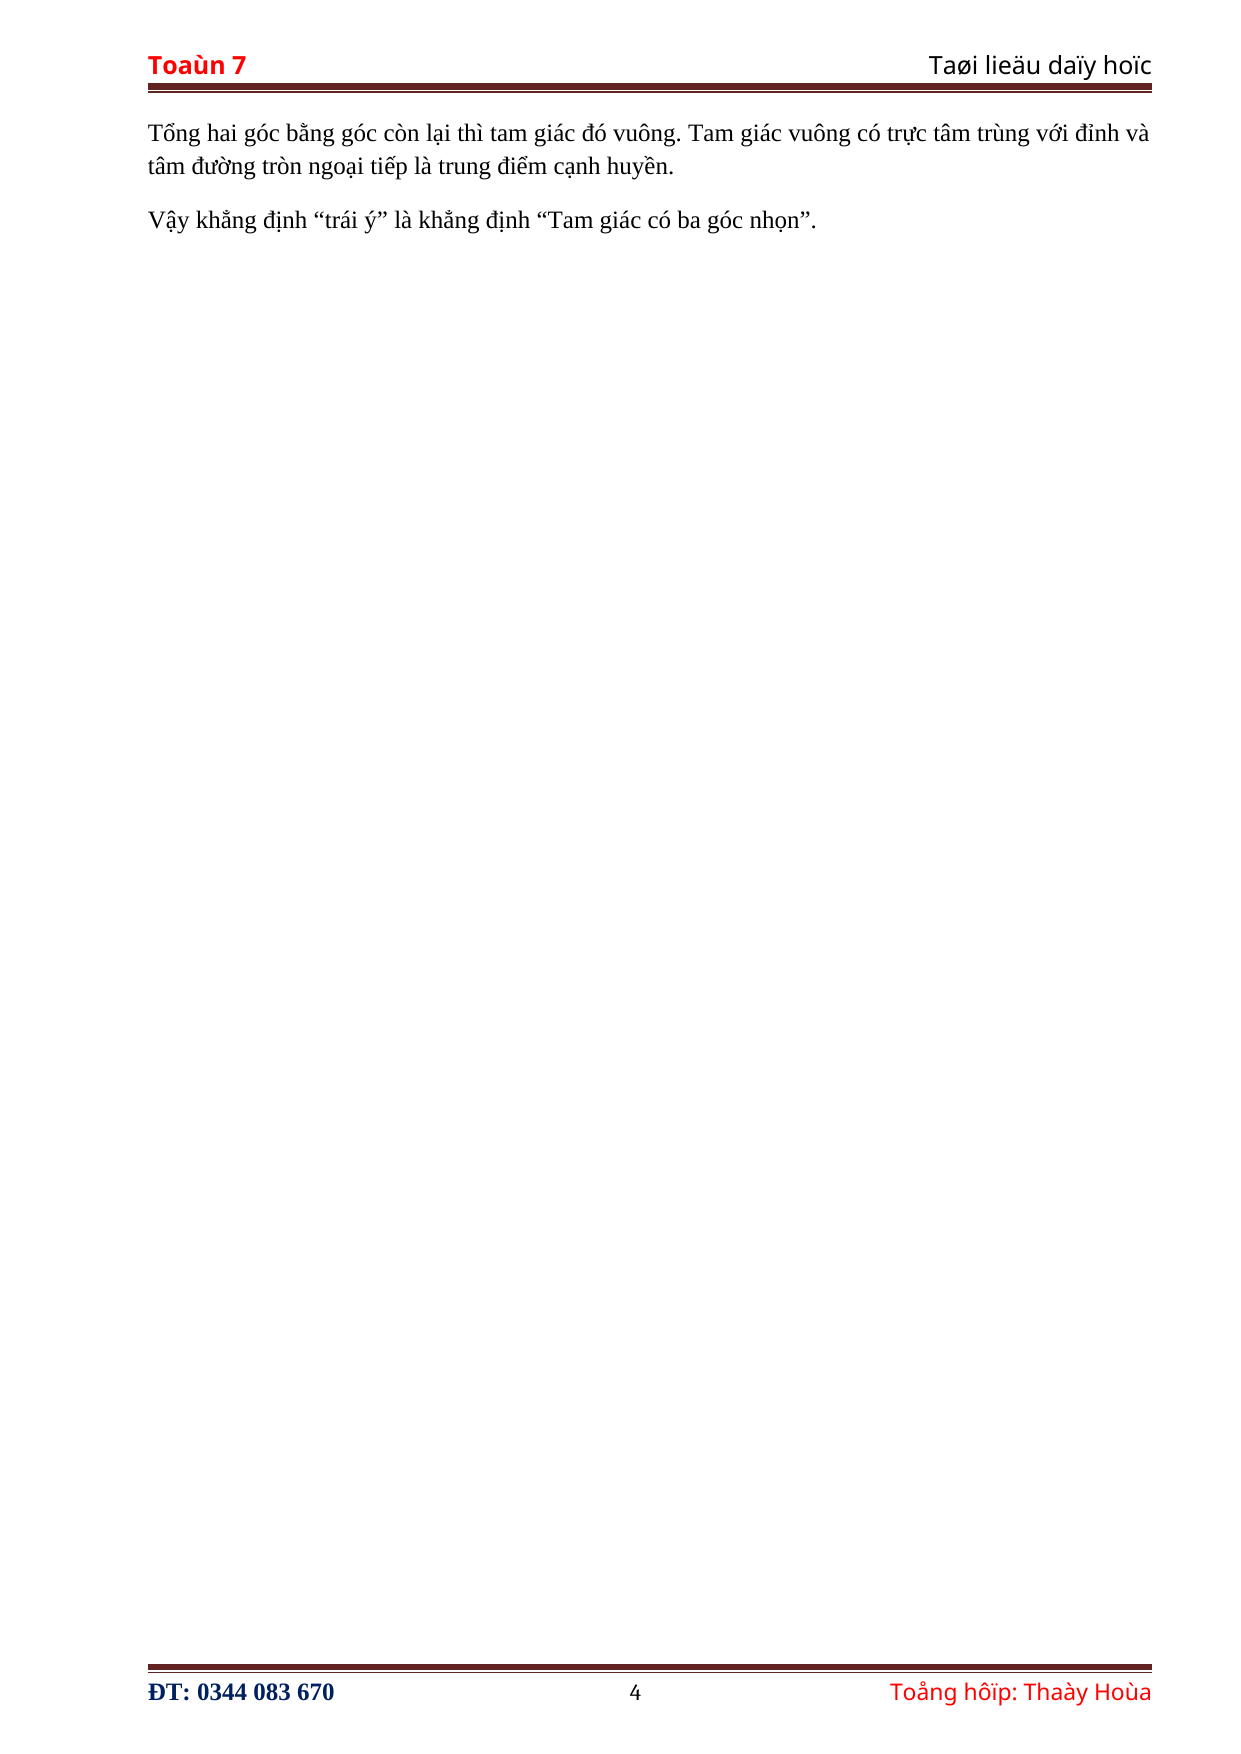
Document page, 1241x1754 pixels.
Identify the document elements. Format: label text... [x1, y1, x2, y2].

text Vậy khẳng định “trái ý” là khẳng định “Tam giác có ba góc nhọn”. [148, 205, 1152, 234]
text Tổng hai góc bằng góc còn lại thì tam giác đó vuông. Tam giác vuông có trực tâm trùng với đỉnh và tâm đường tròn ngoại tiếp là trung điểm cạnh huyền. [148, 118, 1152, 180]
